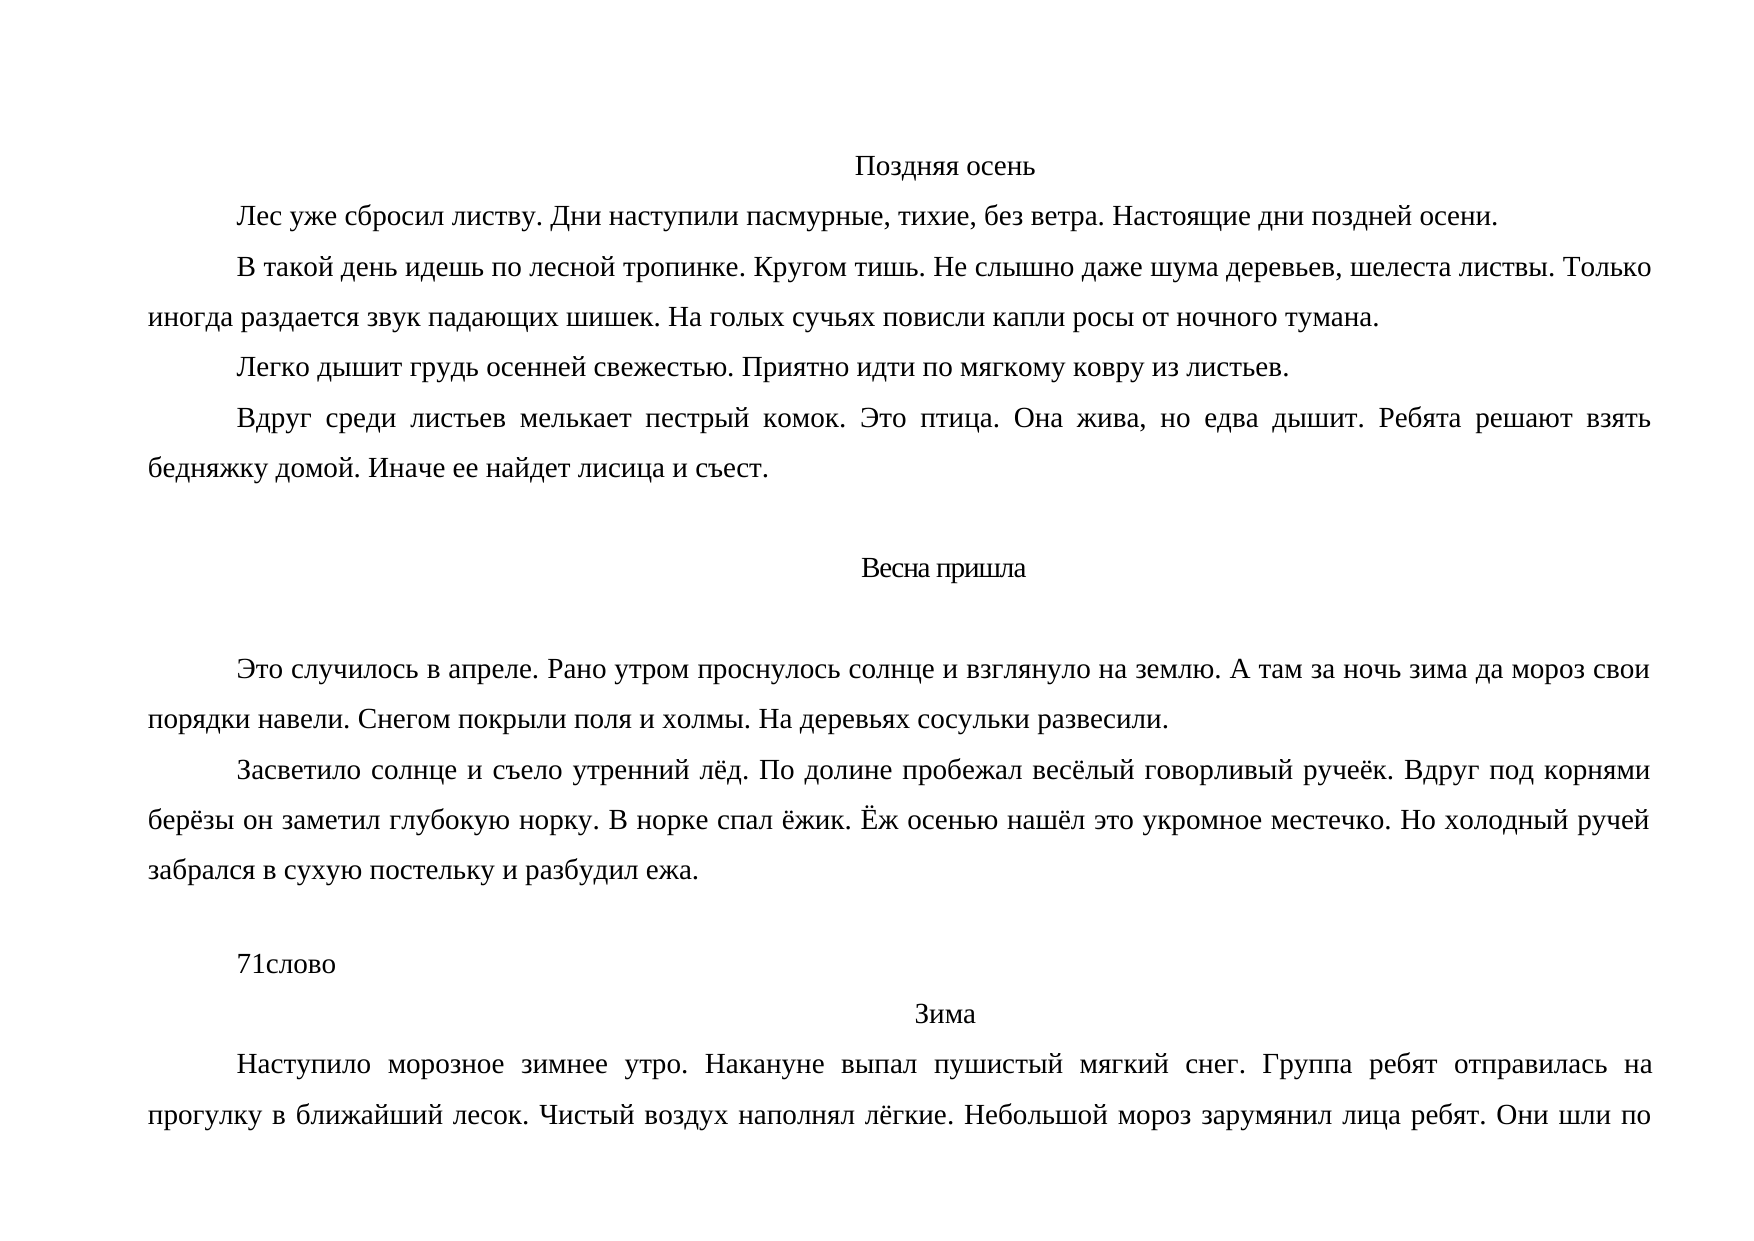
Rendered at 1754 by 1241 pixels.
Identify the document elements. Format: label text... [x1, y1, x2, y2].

text Засветило солнце и съело утренний лёд. По долине пробежал весёлый говорливый ручеёк. Вдруг под корнями берёзы он заметил глубокую норку. В норке спал ёжик. Ёж осенью нашёл это укромное местечко. Но холодный ручей забрался в сухую постельку и разбудил ежа. [148, 752, 1652, 886]
text Весна пришла [148, 551, 1652, 584]
text Лес уже сбросил листву. Дни наступили пасмурные, тихие, без ветра. Настоящие дни поздней осени. [148, 198, 1654, 232]
text 71слово [148, 946, 1652, 979]
text В такой день идешь по лесной тропинке. Кругом тишь. Не слышно даже шума деревьев, шелеста листвы. Только иногда раздается звук падающих шишек. На голых сучьях повисли капли росы от ночного тумана. [148, 249, 1654, 333]
text Легко дышит грудь осенней свежестью. Приятно идти по мягкому ковру из листьев. [148, 349, 1654, 383]
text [148, 1047, 1654, 1130]
text Это случилось в апреле. Рано утром проснулось солнце и взглянуло на землю. А там за ночь зима да мороз свои порядки навели. Снегом покрыли поля и холмы. На деревьях сосульки развесили. [148, 651, 1652, 735]
text Зима [148, 996, 1654, 1030]
text Вдруг среди листьев мелькает пестрый комок. Это птица. Она жива, но едва дышит. Ребята решают взять бедняжку домой. Иначе ее найдет лисица и съест. [148, 400, 1654, 483]
text Поздняя осень [148, 148, 1654, 182]
